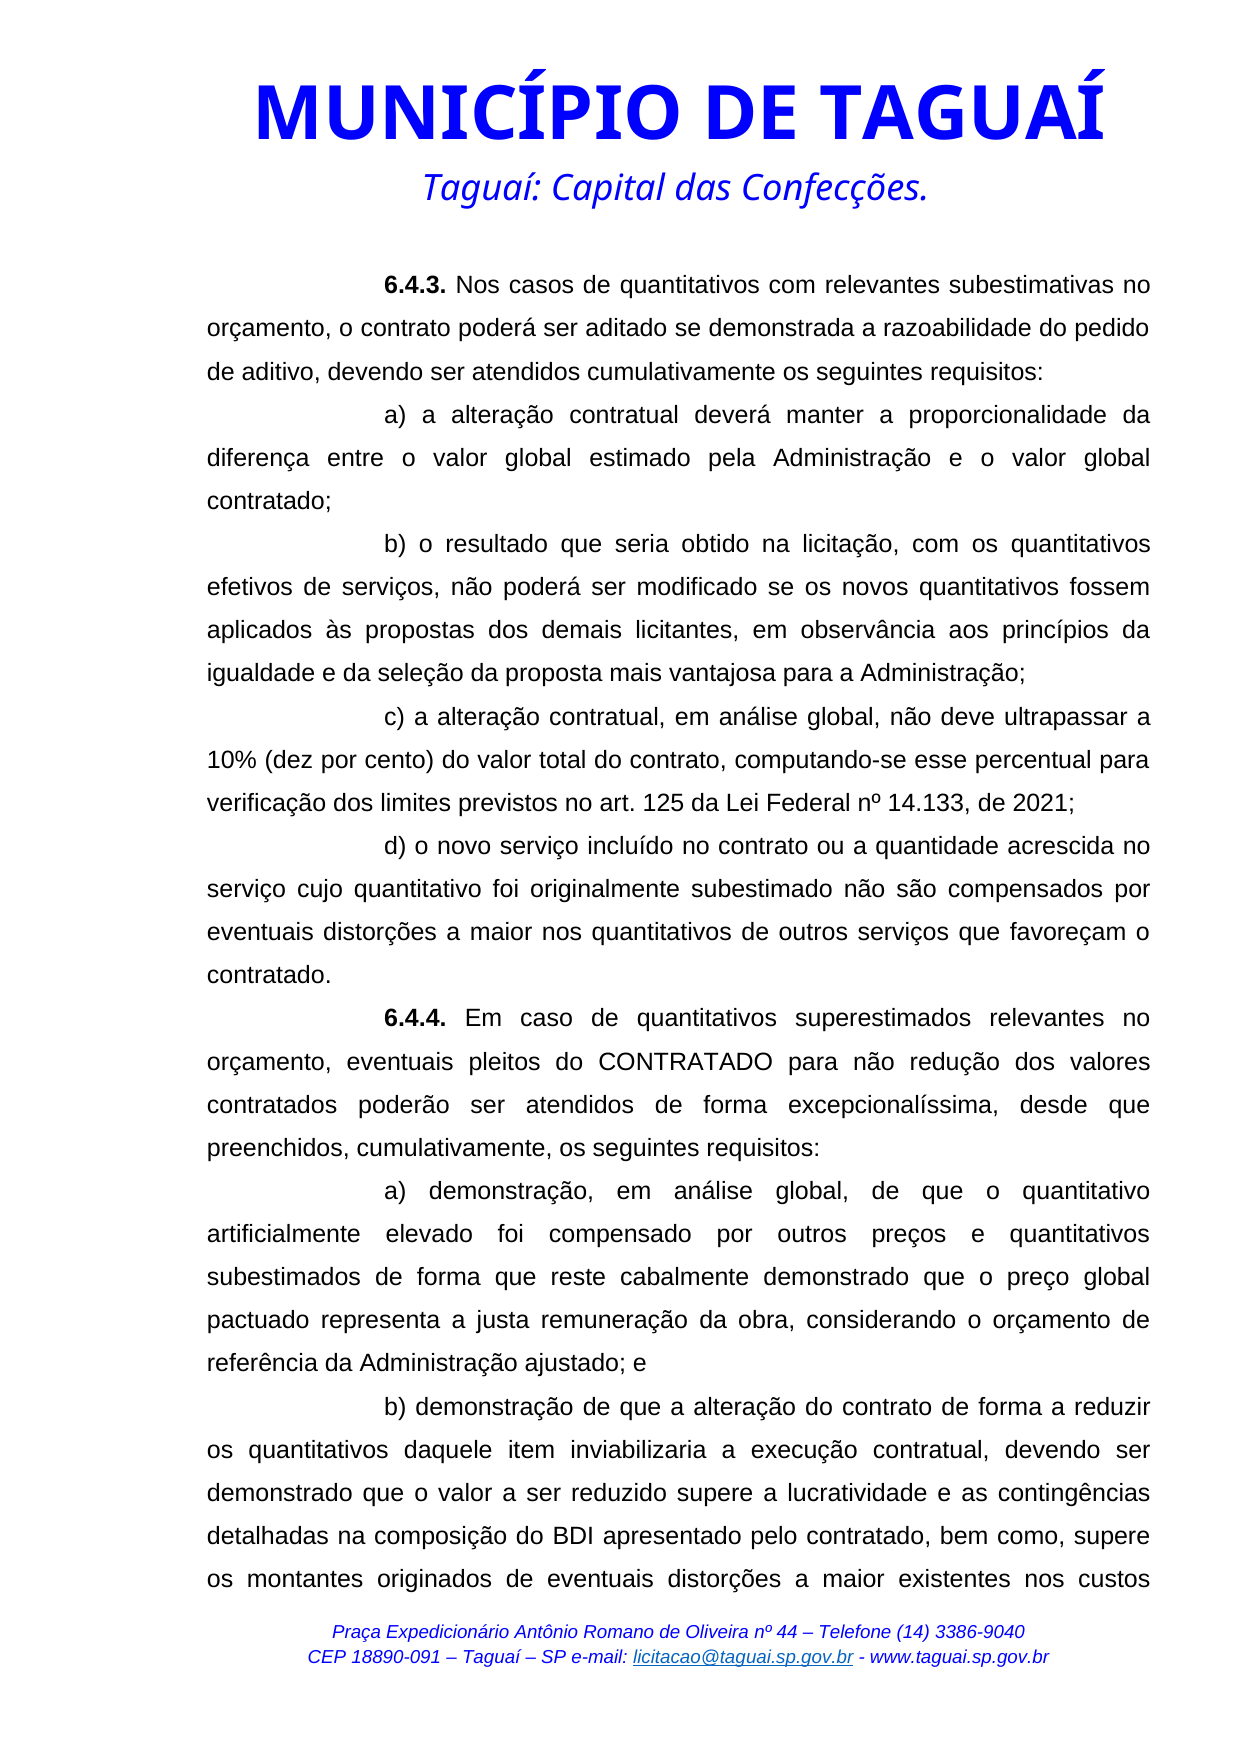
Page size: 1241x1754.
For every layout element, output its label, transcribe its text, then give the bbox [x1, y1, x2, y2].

text b) o resultado que seria obtido na licitação, com os quantitativos efetivos de serviços, não poderá ser modificado se os novos quantitativos fossem aplicados às propostas dos demais licitantes, em observância aos princípios da igualdade e da seleção da proposta mais vantajosa para a Administração; [207, 529, 1152, 687]
text c) a alteração contratual, em análise global, não deve ultrapassar a 10% (dez por cento) do valor total do contrato, computando-se esse percentual para verificação dos limites previstos no art. 125 da Lei Federal nº 14.133, de 2021; [207, 702, 1152, 817]
text d) o novo serviço incluído no contrato ou a quantidade acrescida no serviço cujo quantitativo foi originalmente subestimado não são compensados por eventuais distorções a maior nos quantitativos de outros serviços que favoreçam o contratado. [207, 831, 1152, 989]
text 6.4.4. Em caso de quantitativos superestimados relevantes no orçamento, eventuais pleitos do CONTRATADO para não redução dos valores contratados poderão ser atendidos de forma excepcionalíssima, desde que preenchidos, cumulativamente, os seguintes requisitos: [207, 1003, 1152, 1162]
text a) demonstração, em análise global, de que o quantitativo artificialmente elevado foi compensado por outros preços e quantitativos subestimados de forma que reste cabalmente demonstrado que o preço global pactuado representa a justa remuneração da obra, considerando o orçamento de referência da Administração ajustado; e [207, 1176, 1152, 1377]
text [207, 1392, 1152, 1593]
text 6.4.3. Nos casos de quantitativos com relevantes subestimativas no orçamento, o contrato poderá ser aditado se demonstrada a razoabilidade do pedido de aditivo, devendo ser atendidos cumulativamente os seguintes requisitos: [207, 270, 1152, 385]
text a) a alteração contratual deverá manter a proporcionalidade da diferença entre o valor global estimado pela Administração e o valor global contratado; [207, 400, 1152, 515]
